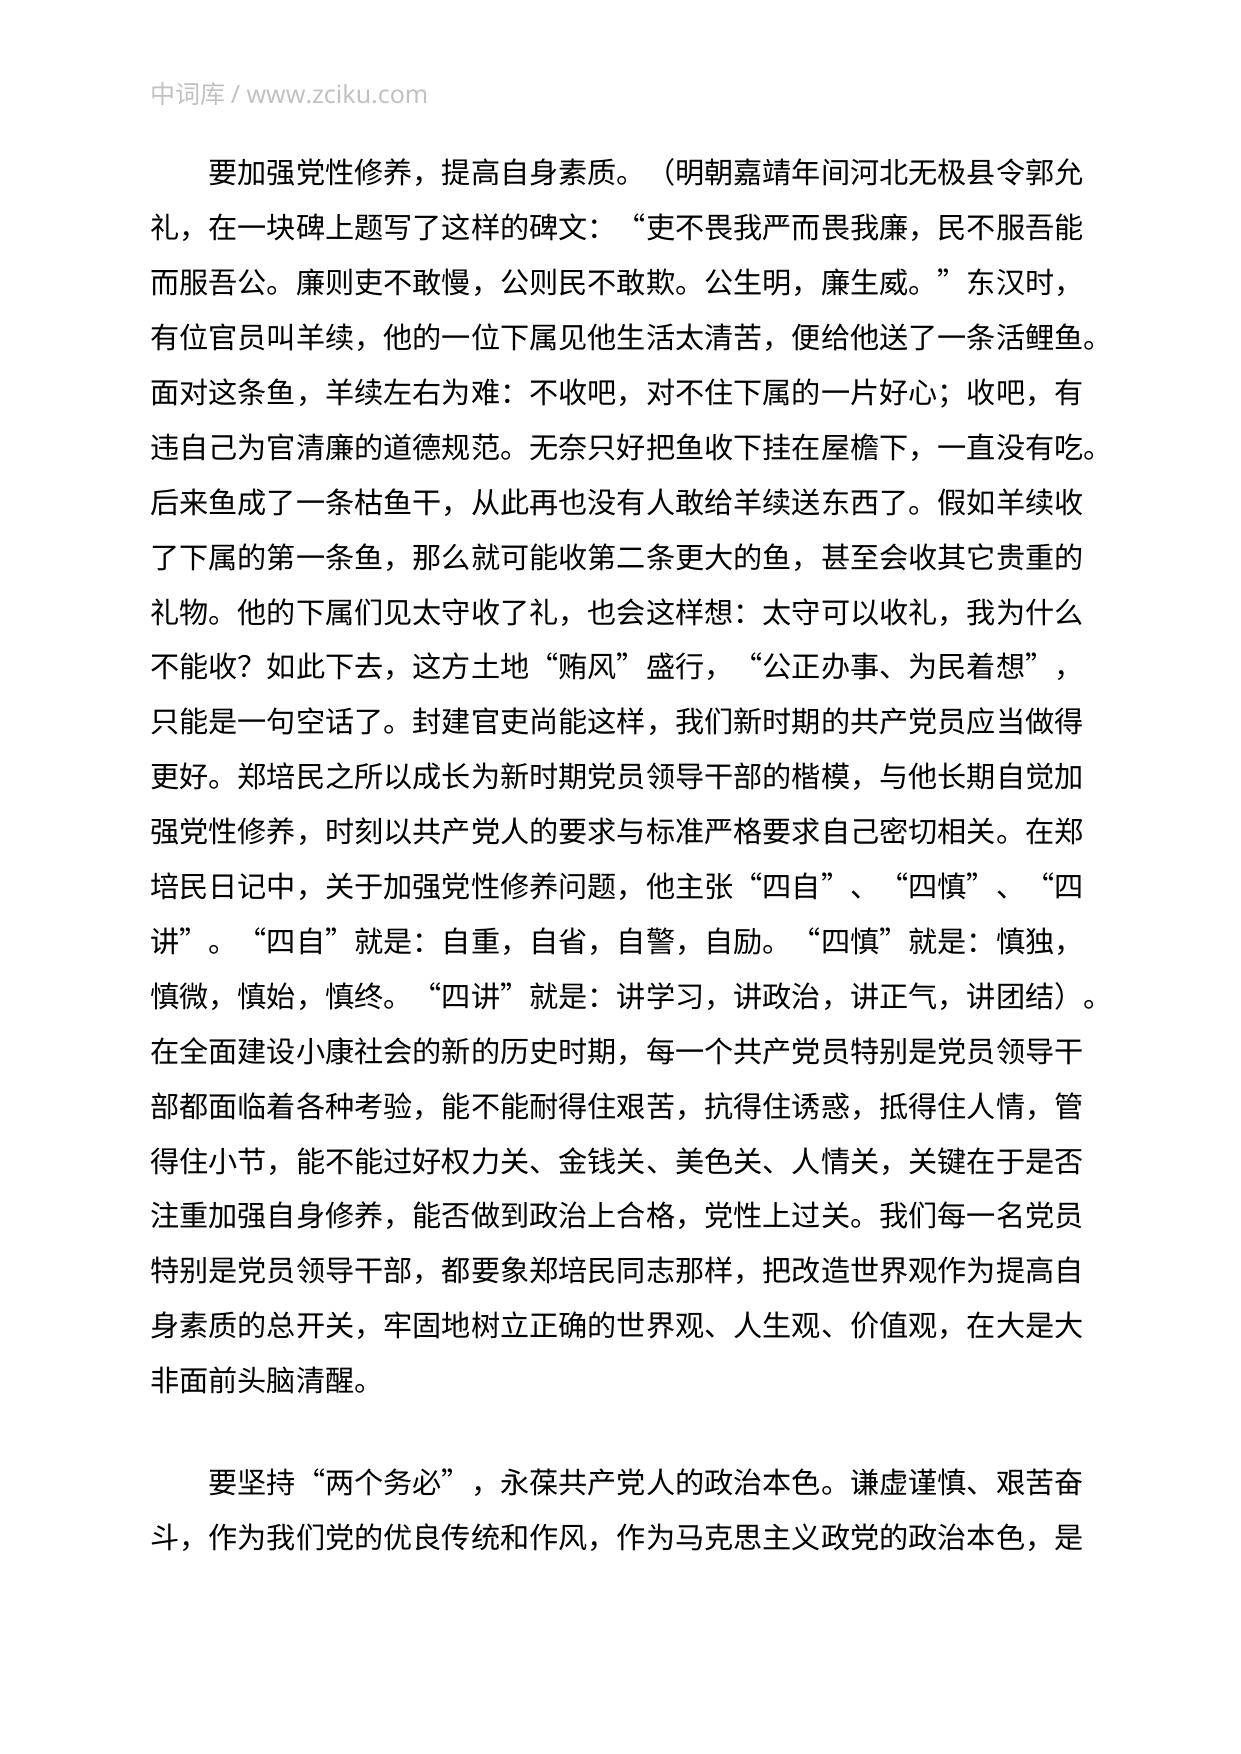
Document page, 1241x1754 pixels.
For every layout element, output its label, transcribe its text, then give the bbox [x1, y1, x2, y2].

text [150, 1459, 1090, 1557]
text 要加强党性修养，提高自身素质。（明朝嘉靖年间河北无极县令郭允礼，在一块碑上题写了这样的碑文：“吏不畏我严而畏我廉，民不服吾能而服吾公。廉则吏不敢慢，公则民不敢欺。公生明，廉生威。”东汉时，有位官员叫羊续，他的一位下属见他生活太清苦，便给他送了一条活鲤鱼。面对这条鱼，羊续左右为难：不收吧，对不住下属的一片好心；收吧，有违自己为官清廉的道德规范。无奈只好把鱼收下挂在屋檐下，一直没有吃。后来鱼成了一条枯鱼干，从此再也没有人敢给羊续送东西了。假如羊续收了下属的第一条鱼，那么就可能收第二条更大的鱼，甚至会收其它贵重的礼物。他的下属们见太守收了礼，也会这样想：太守可以收礼，我为什么不能收？如此下去，这方土地“贿风”盛行，“公正办事、为民着想”，只能是一句空话了。封建官吏尚能这样，我们新时期的共产党员应当做得更好。郑培民之所以成长为新时期党员领导干部的楷模，与他长期自觉加强党性修养，时刻以共产党人的要求与标准严格要求自己密切相关。在郑培民日记中，关于加强党性修养问题，他主张“四自”、“四慎”、“四讲”。“四自”就是：自重，自省，自警，自励。“四慎”就是：慎独，慎微，慎始，慎终。“四讲”就是：讲学习，讲政治，讲正气，讲团结）。在全面建设小康社会的新的历史时期，每一个共产党员特别是党员领导干部都面临着各种考验，能不能耐得住艰苦，抗得住诱惑，抵得住人情，管得住小节，能不能过好权力关、金钱关、美色关、人情关，关键在于是否注重加强自身修养，能否做到政治上合格，党性上过关。我们每一名党员特别是党员领导干部，都要象郑培民同志那样，把改造世界观作为提高自身素质的总开关，牢固地树立正确的世界观、人生观、价值观，在大是大非面前头脑清醒。 [150, 150, 1090, 1400]
